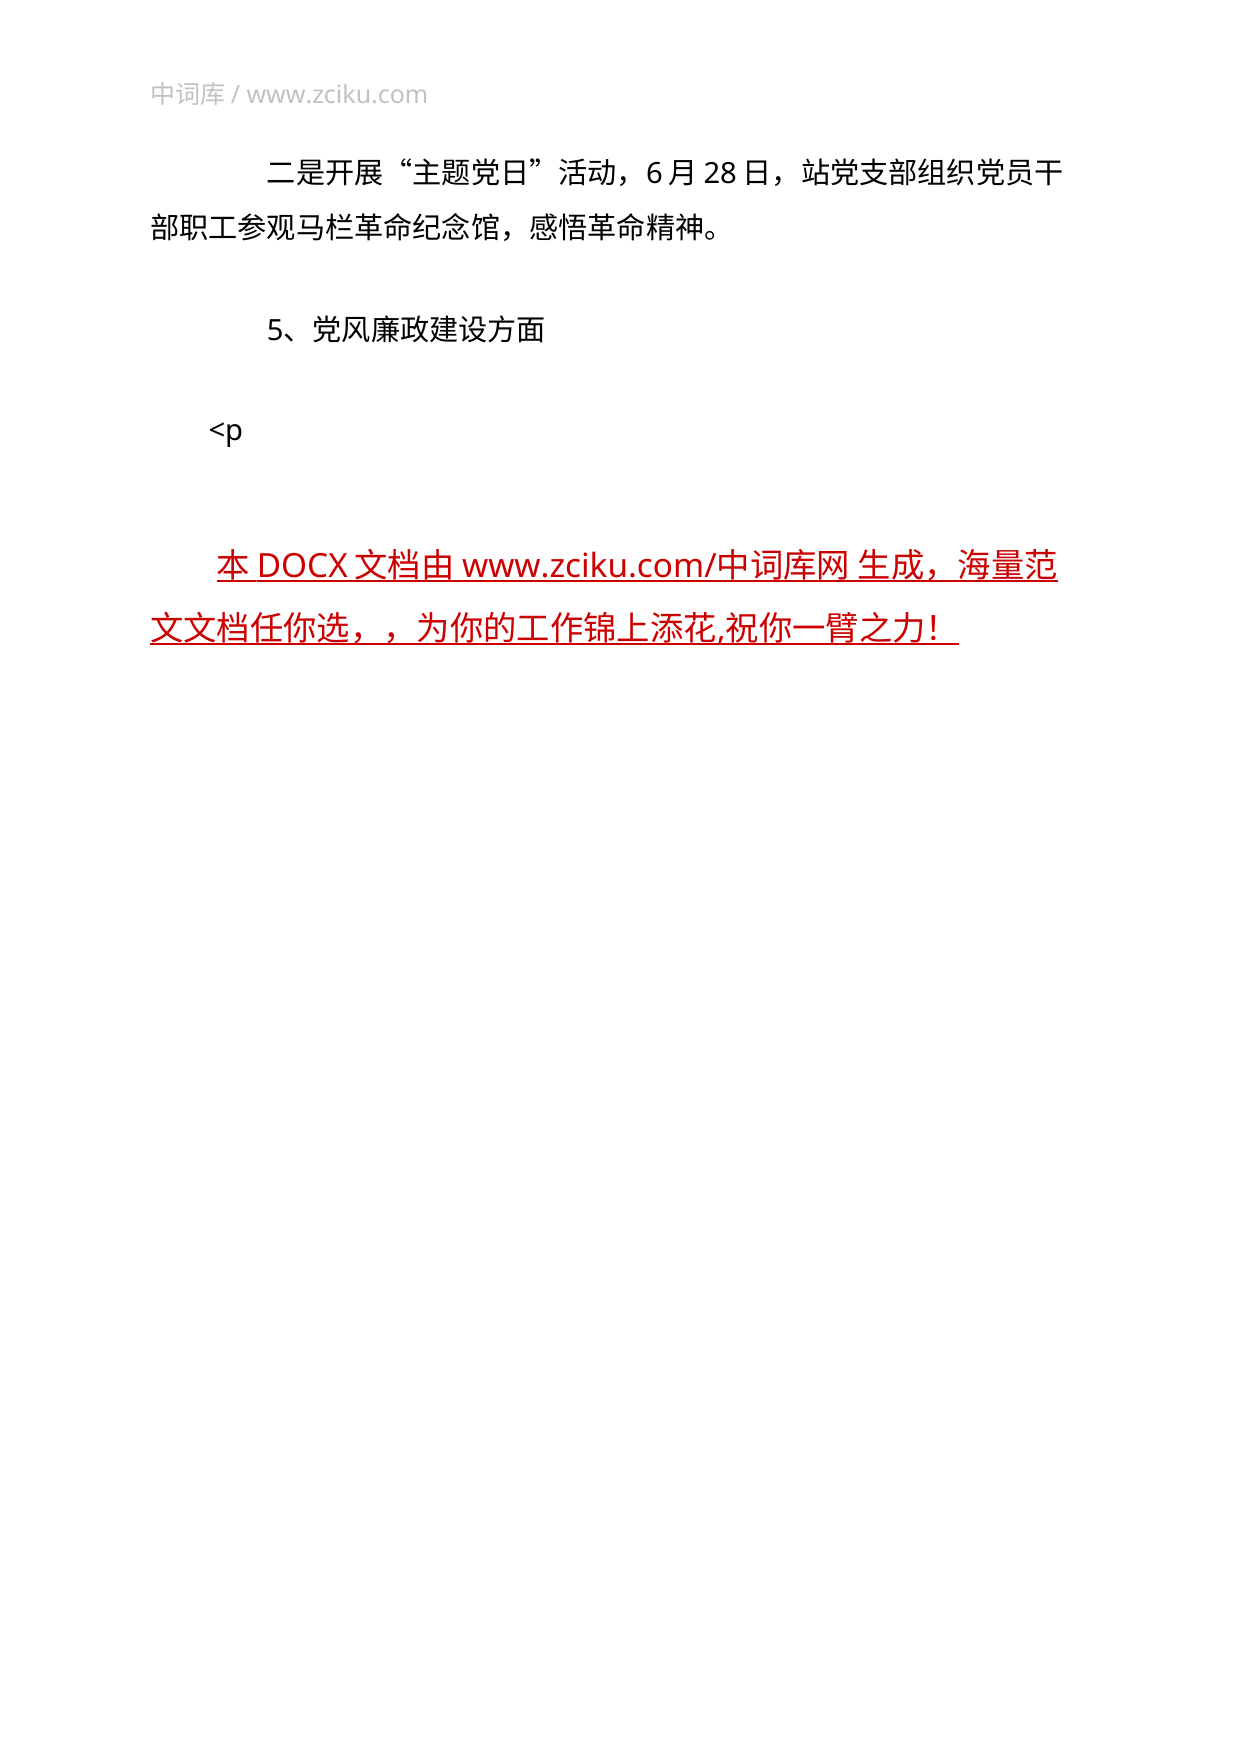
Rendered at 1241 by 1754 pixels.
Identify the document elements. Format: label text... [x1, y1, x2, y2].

text 5、党风廉政建设方面 [150, 307, 1090, 349]
text <p [150, 409, 1090, 448]
text 二是开展“主题党日”活动，6月28日，站党支部组织党员干部职工参观马栏革命纪念馆，感悟革命精神。 [150, 150, 1090, 247]
text 本DOCX文档由 www.zciku.com/中词库网 生成，海量范文文档任你选，，为你的工作锦上添花,祝你一臂之力！ [150, 538, 1090, 650]
